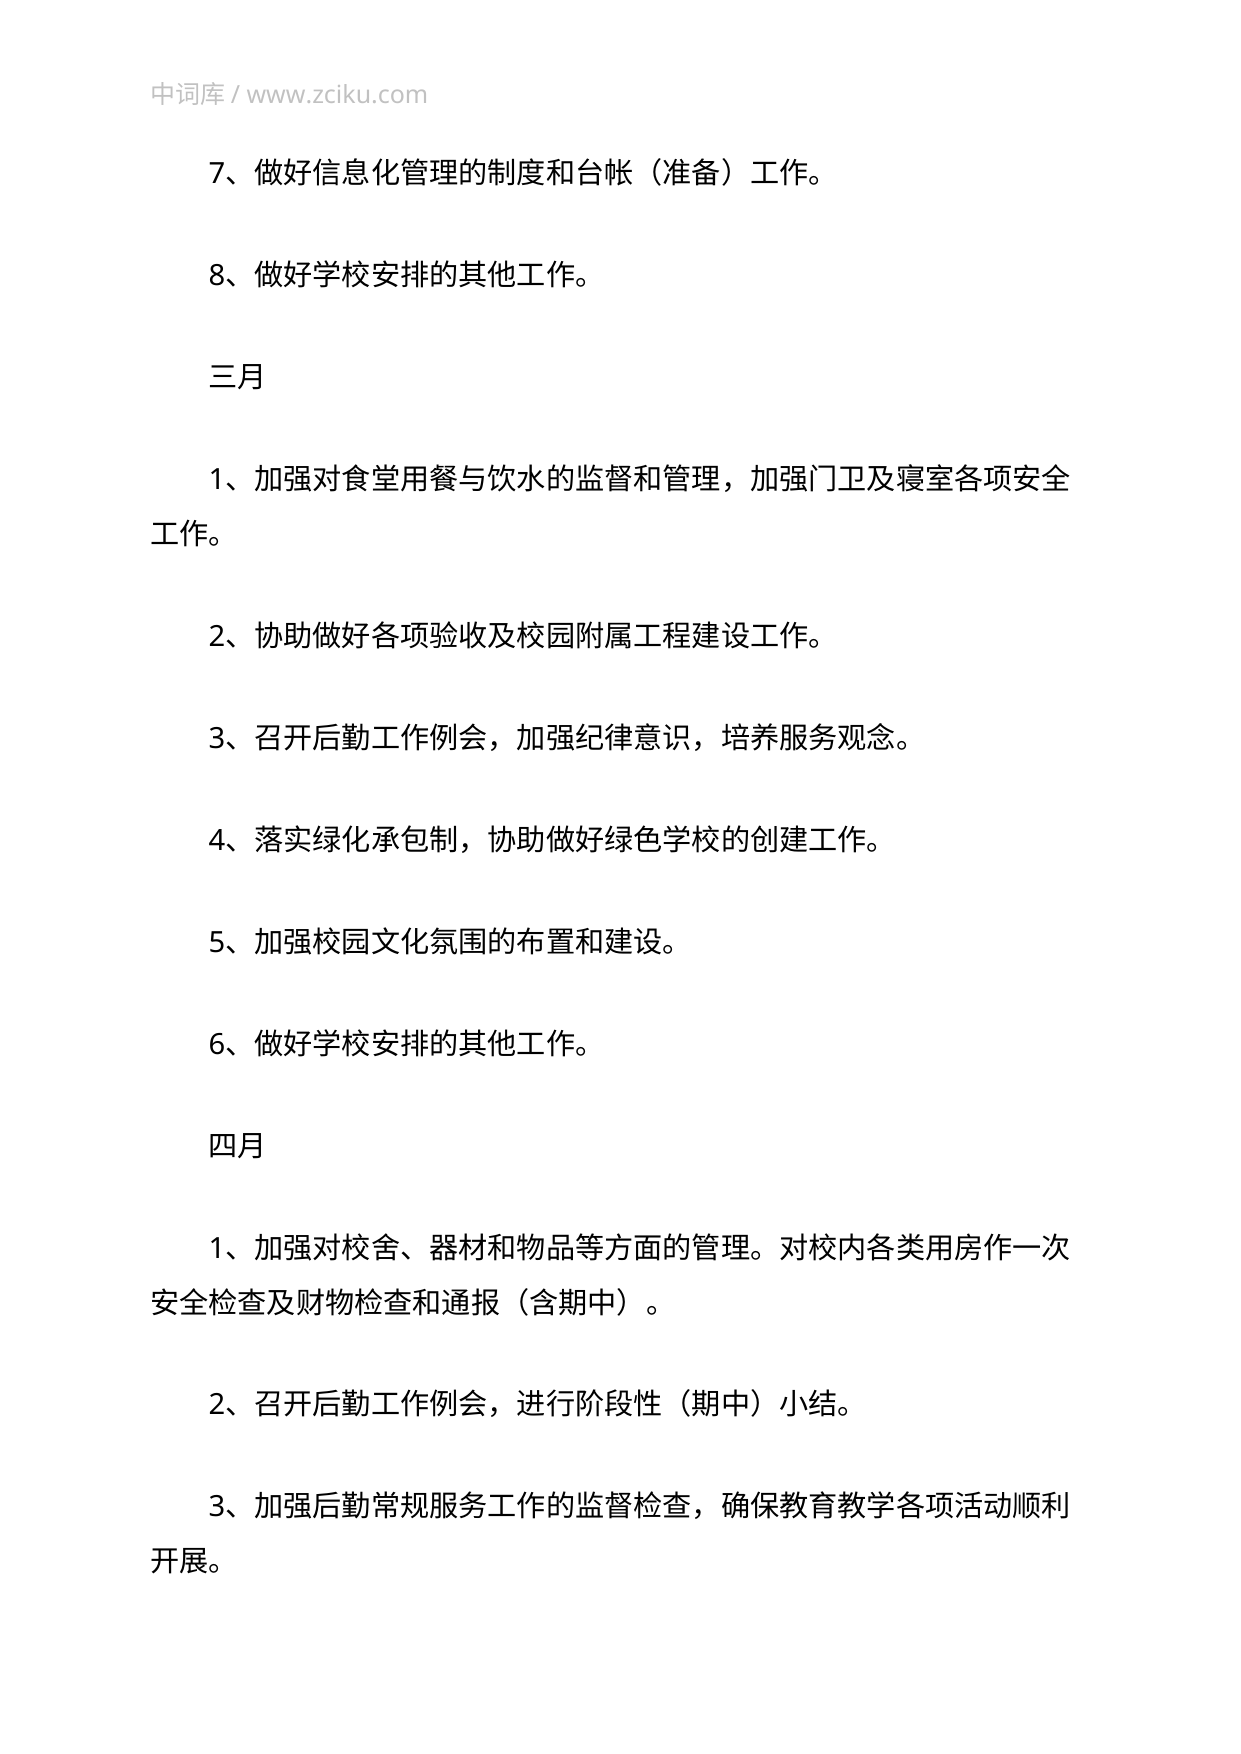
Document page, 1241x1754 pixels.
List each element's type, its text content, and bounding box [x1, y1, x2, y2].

text 6、做好学校安排的其他工作。 [150, 1020, 1090, 1063]
text 1、加强对校舍、器材和物品等方面的管理。对校内各类用房作一次安全检查及财物检查和通报（含期中）。 [150, 1224, 1090, 1321]
text 7、做好信息化管理的制度和台帐（准备）工作。 [150, 150, 1090, 192]
text 四月 [150, 1122, 1090, 1165]
text 8、做好学校安排的其他工作。 [150, 252, 1090, 294]
text 1、加强对食堂用餐与饮水的监督和管理，加强门卫及寝室各项安全工作。 [150, 456, 1090, 553]
text 3、加强后勤常规服务工作的监督检查，确保教育教学各项活动顺利开展。 [150, 1483, 1090, 1580]
text 5、加强校园文化氛围的布置和建设。 [150, 918, 1090, 961]
text 三月 [150, 354, 1090, 396]
text 2、协助做好各项验收及校园附属工程建设工作。 [150, 612, 1090, 655]
text 4、落实绿化承包制，协助做好绿色学校的创建工作。 [150, 816, 1090, 859]
text 2、召开后勤工作例会，进行阶段性（期中）小结。 [150, 1381, 1090, 1423]
text 3、召开后勤工作例会，加强纪律意识，培养服务观念。 [150, 714, 1090, 757]
